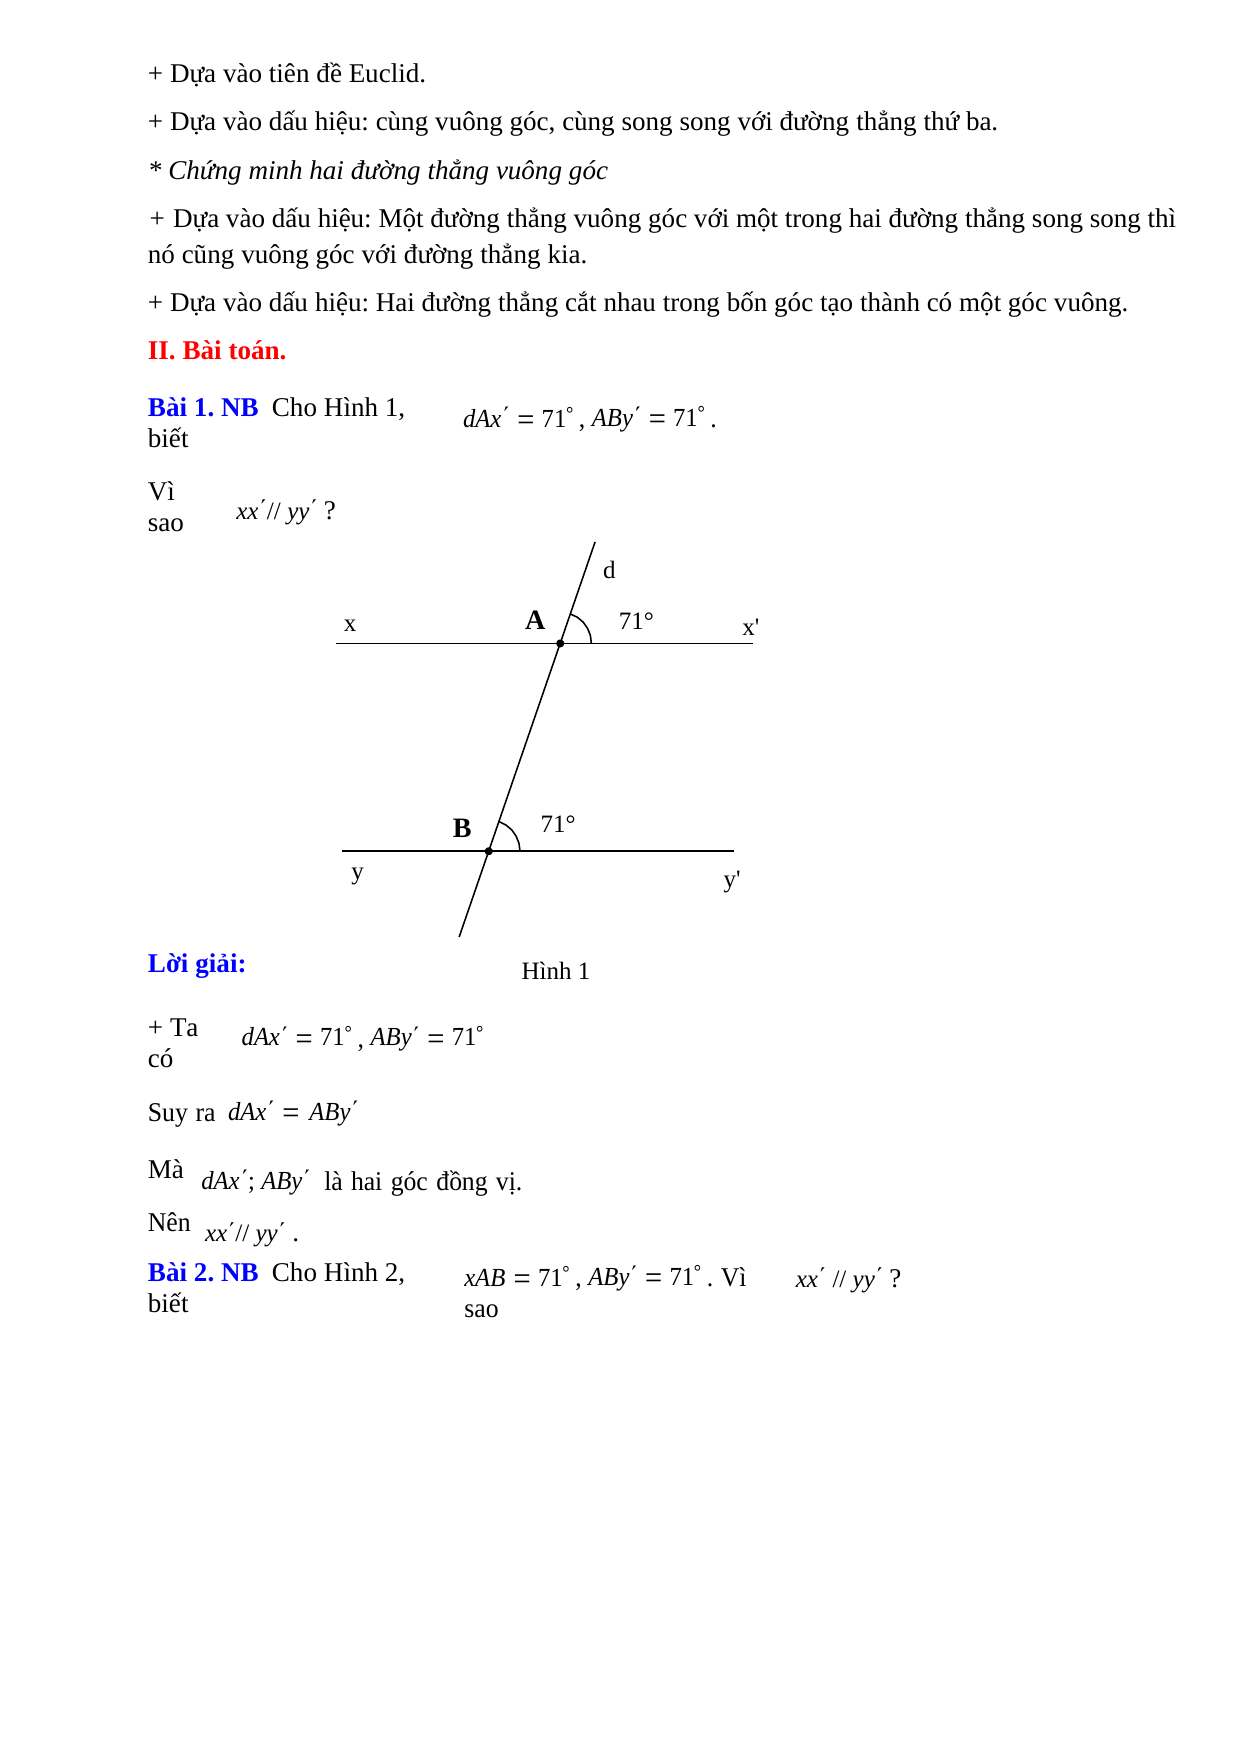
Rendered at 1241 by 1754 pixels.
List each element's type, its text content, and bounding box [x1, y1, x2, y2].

text Mà Nên [148, 1153, 193, 1237]
text dAx  71 , ABy  71 . [463, 402, 1192, 433]
text + Dựa vào dấu hiệu: cùng vuông góc, cùng song song với đường thẳng thứ ba. [148, 106, 1192, 137]
text + Dựa vào dấu hiệu: Một đường thẳng vuông góc với một trong hai đường thẳng song song thì nó cũng vuông góc với đường thẳng kia. [148, 202, 1178, 269]
text + Dựa vào dấu hiệu: Hai đường thẳng cắt nhau trong bốn góc tạo thành có một góc vuông. [148, 286, 1192, 317]
text dAx; ABy là hai góc đồng vị. [201, 1164, 1192, 1197]
text Suy ra dAx  ABy [148, 1096, 1192, 1127]
text + Dựa vào tiên đề Euclid. [148, 57, 1192, 88]
text xx // yy ? [796, 1262, 1192, 1293]
text Hình 1 [521, 956, 1192, 985]
text Bài 2. NB Cho Hình 2, biết [148, 1256, 452, 1318]
text xx// yy ? [236, 494, 1192, 526]
text * Chứng minh hai đường thẳng vuông góc [148, 154, 1192, 185]
subtitle Lời giải: [148, 947, 250, 978]
subtitle Bài toán. [148, 334, 1192, 366]
text xx// yy . [205, 1216, 1192, 1248]
text Vì sao [148, 475, 217, 537]
text xAB  71 , ABy  71 . Vì sao [464, 1261, 777, 1323]
text dAx  71 , ABy  71 [241, 1021, 1192, 1053]
text Bài 1. NB Cho Hình 1, biết [148, 391, 452, 453]
text + Ta có [148, 1011, 231, 1073]
